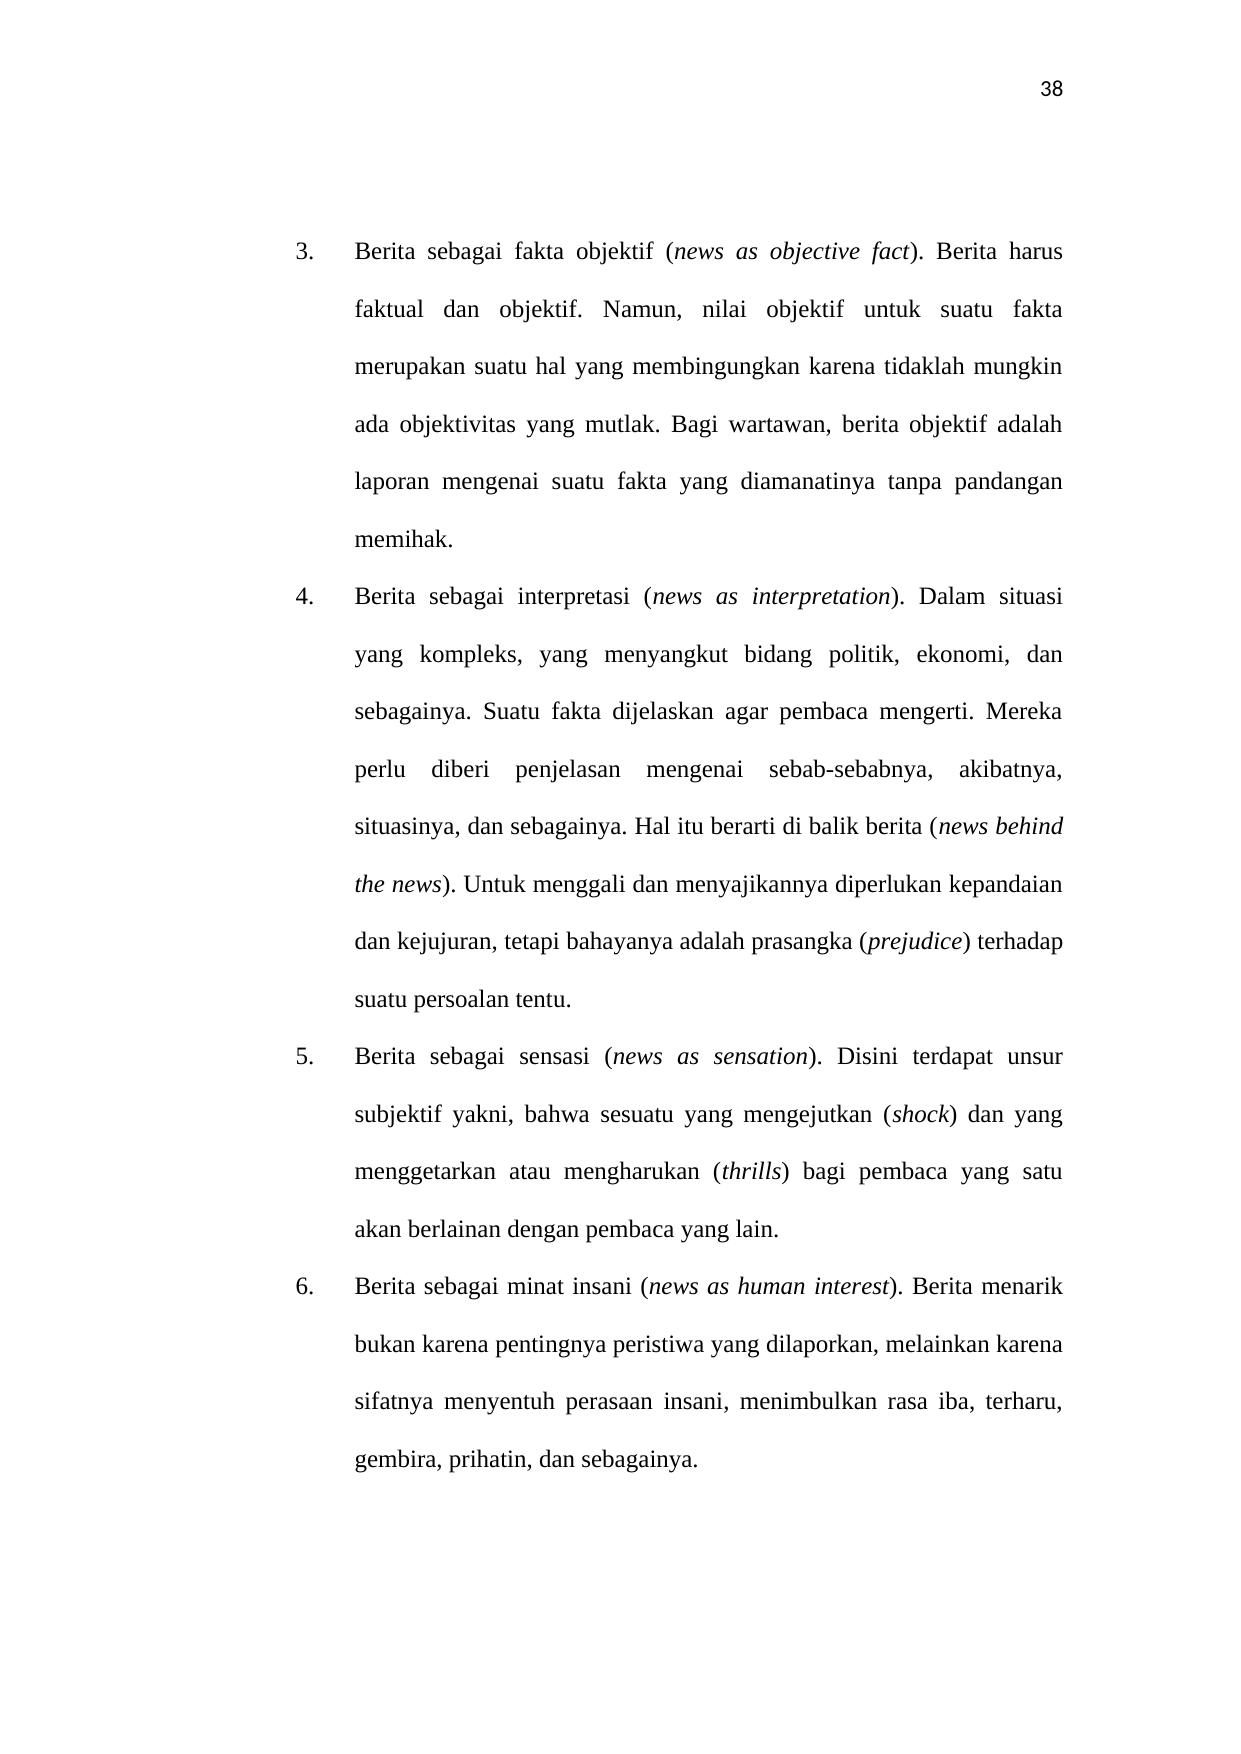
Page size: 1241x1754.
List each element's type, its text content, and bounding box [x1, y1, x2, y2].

list Berita sebagai interpretasi (news as interpretation). Dalam situasi yang kompleks, yang menyangkut bidang politik, ekonomi, dan sebagainya. Suatu fakta dijelaskan agar pembaca mengerti. Mereka perlu diberi penjelasan mengenai sebab-sebabnya, akibatnya, situasinya, dan sebagainya. Hal itu berarti di balik berita (news behind the news). Untuk menggali dan menyajikannya diperlukan kepandaian dan kejujuran, tetapi bahayanya adalah prasangka (prejudice) terhadap suatu persoalan tentu. [295, 581, 1063, 1012]
list Berita sebagai fakta objektif (news as objective fact). Berita harus faktual dan objektif. Namun, nilai objektif untuk suatu fakta merupakan suatu hal yang membingungkan karena tidaklah mungkin ada objektivitas yang mutlak. Bagi wartawan, berita objektif adalah laporan mengenai suatu fakta yang diamanatinya tanpa pandangan memihak. [295, 236, 1063, 552]
list Berita sebagai minat insani (news as human interest). Berita menarik bukan karena pentingnya peristiwa yang dilaporkan, melainkan karena sifatnya menyentuh perasaan insani, menimbulkan rasa iba, terharu, gembira, prihatin, dan sebagainya. [295, 1271, 1063, 1472]
list Berita sebagai sensasi (news as sensation). Disini terdapat unsur subjektif yakni, bahwa sesuatu yang mengejutkan (shock) dan yang menggetarkan atau mengharukan (thrills) bagi pembaca yang satu akan berlainan dengan pembaca yang lain. [295, 1041, 1063, 1242]
